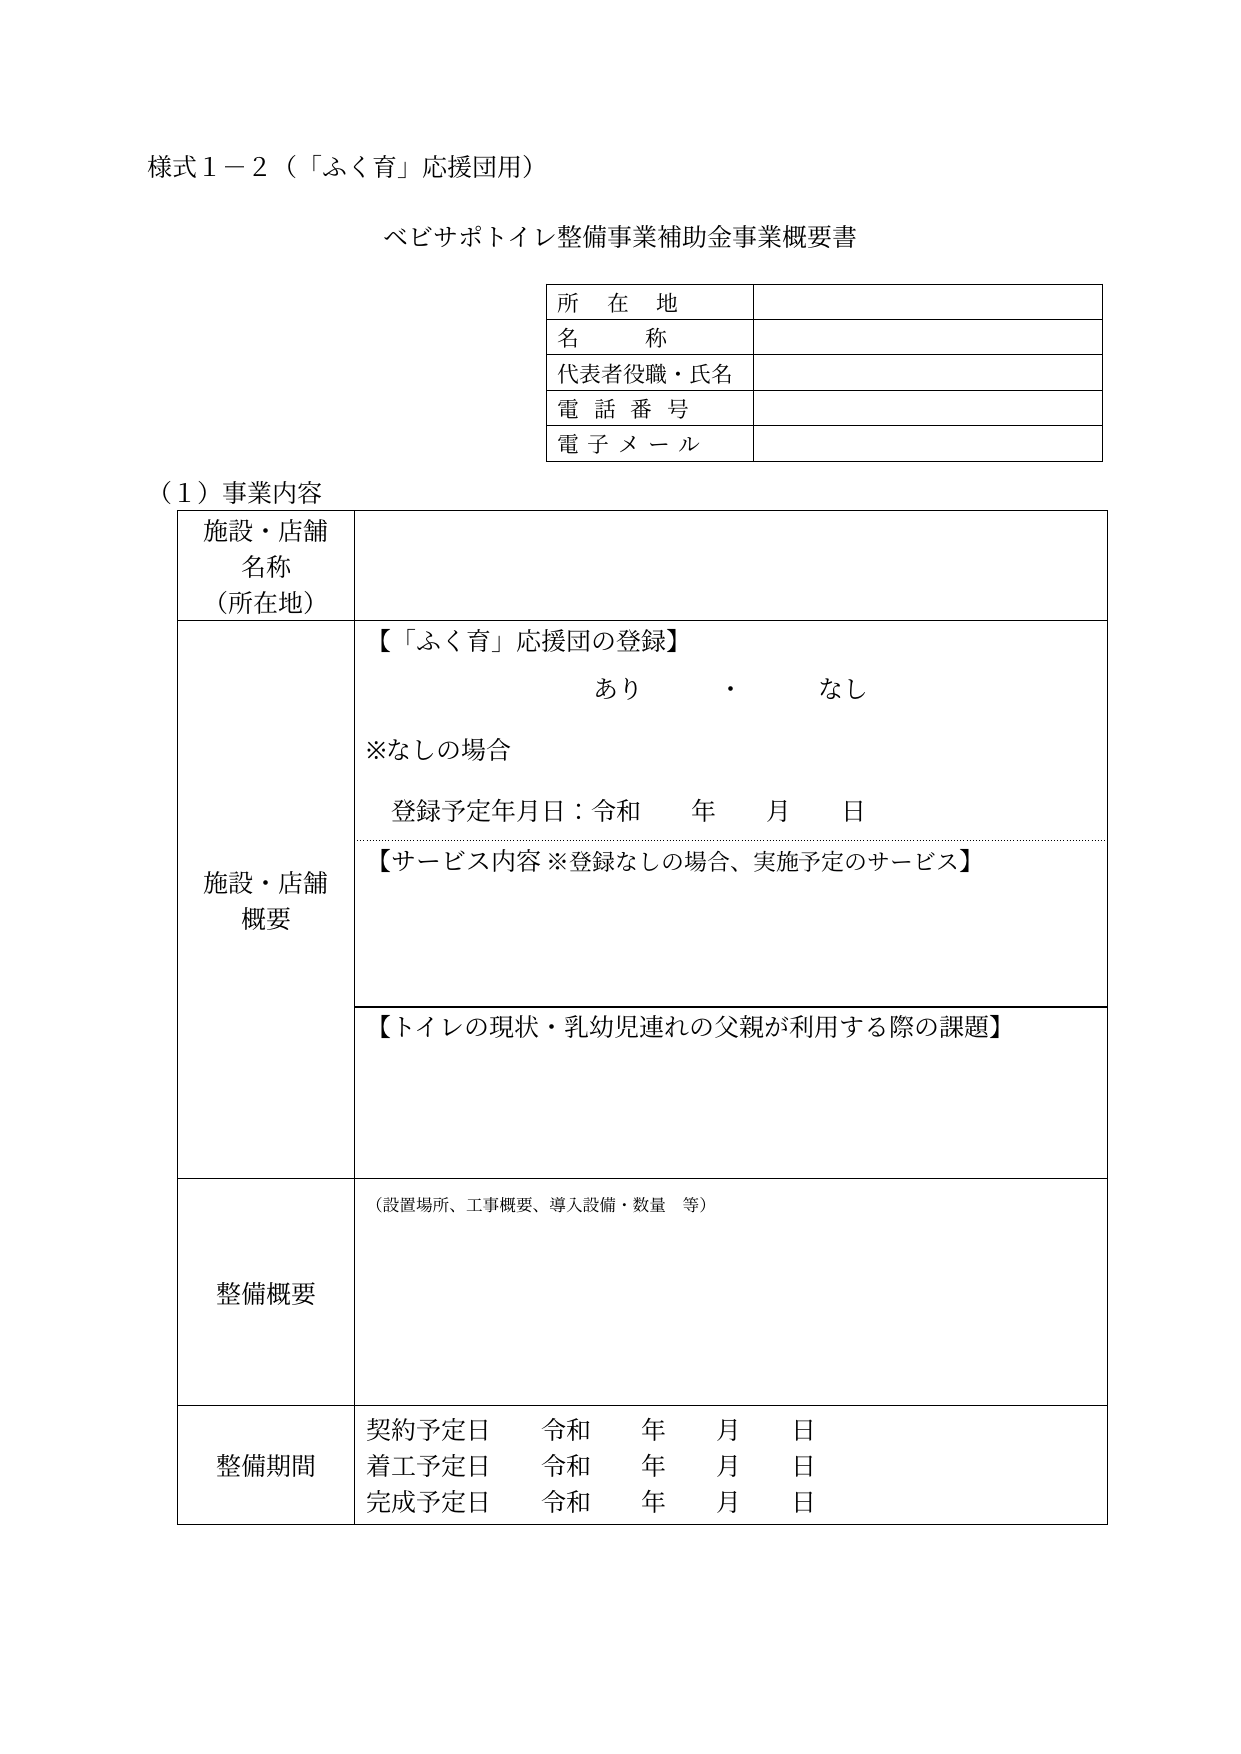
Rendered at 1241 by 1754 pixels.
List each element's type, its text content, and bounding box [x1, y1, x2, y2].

table_cell 整備概要 [178, 1179, 354, 1405]
table_cell 契約予定日 令和 年 月 日 着工予定日 令和 年 月 日 完成予定日 令和 年 月 日 [355, 1406, 1107, 1524]
text （１）事業内容 [148, 474, 1092, 510]
table_cell 【トイレの現状・乳幼児連れの父親が利用する際の課題】 [355, 1008, 1107, 1178]
table_header 施設・店舗 名称 （所在地） [178, 511, 354, 620]
table_header [754, 285, 1102, 319]
table_cell 施設・店舗 概要 [178, 621, 354, 1178]
table_header 所在地 [547, 285, 753, 319]
table_cell [754, 426, 1102, 461]
table_cell [754, 355, 1102, 390]
table_cell 電話番号 [547, 391, 753, 425]
table_cell 【サービス内容 ※登録なしの場合、実施予定のサービス】 [355, 840, 1107, 1006]
text ベビサポトイレ整備事業補助金事業概要書 [148, 218, 1092, 254]
table_cell （設置場所、工事概要、導入設備・数量 等） [355, 1179, 1107, 1405]
table_cell 名称 [547, 320, 753, 354]
table_cell 電子メール [547, 426, 753, 461]
table_cell 【「ふく育」応援団の登録】 あり ・ なし ※なしの場合 登録予定年月日：令和 年 月 日 [355, 621, 1107, 840]
table_cell 整備期間 [178, 1406, 354, 1524]
table_cell 代表者役職・氏名 [547, 355, 753, 390]
text 様式１－２（「ふく育」応援団用） [148, 148, 1092, 184]
table_header [355, 511, 1107, 620]
table_cell [754, 391, 1102, 425]
table_cell [754, 320, 1102, 354]
